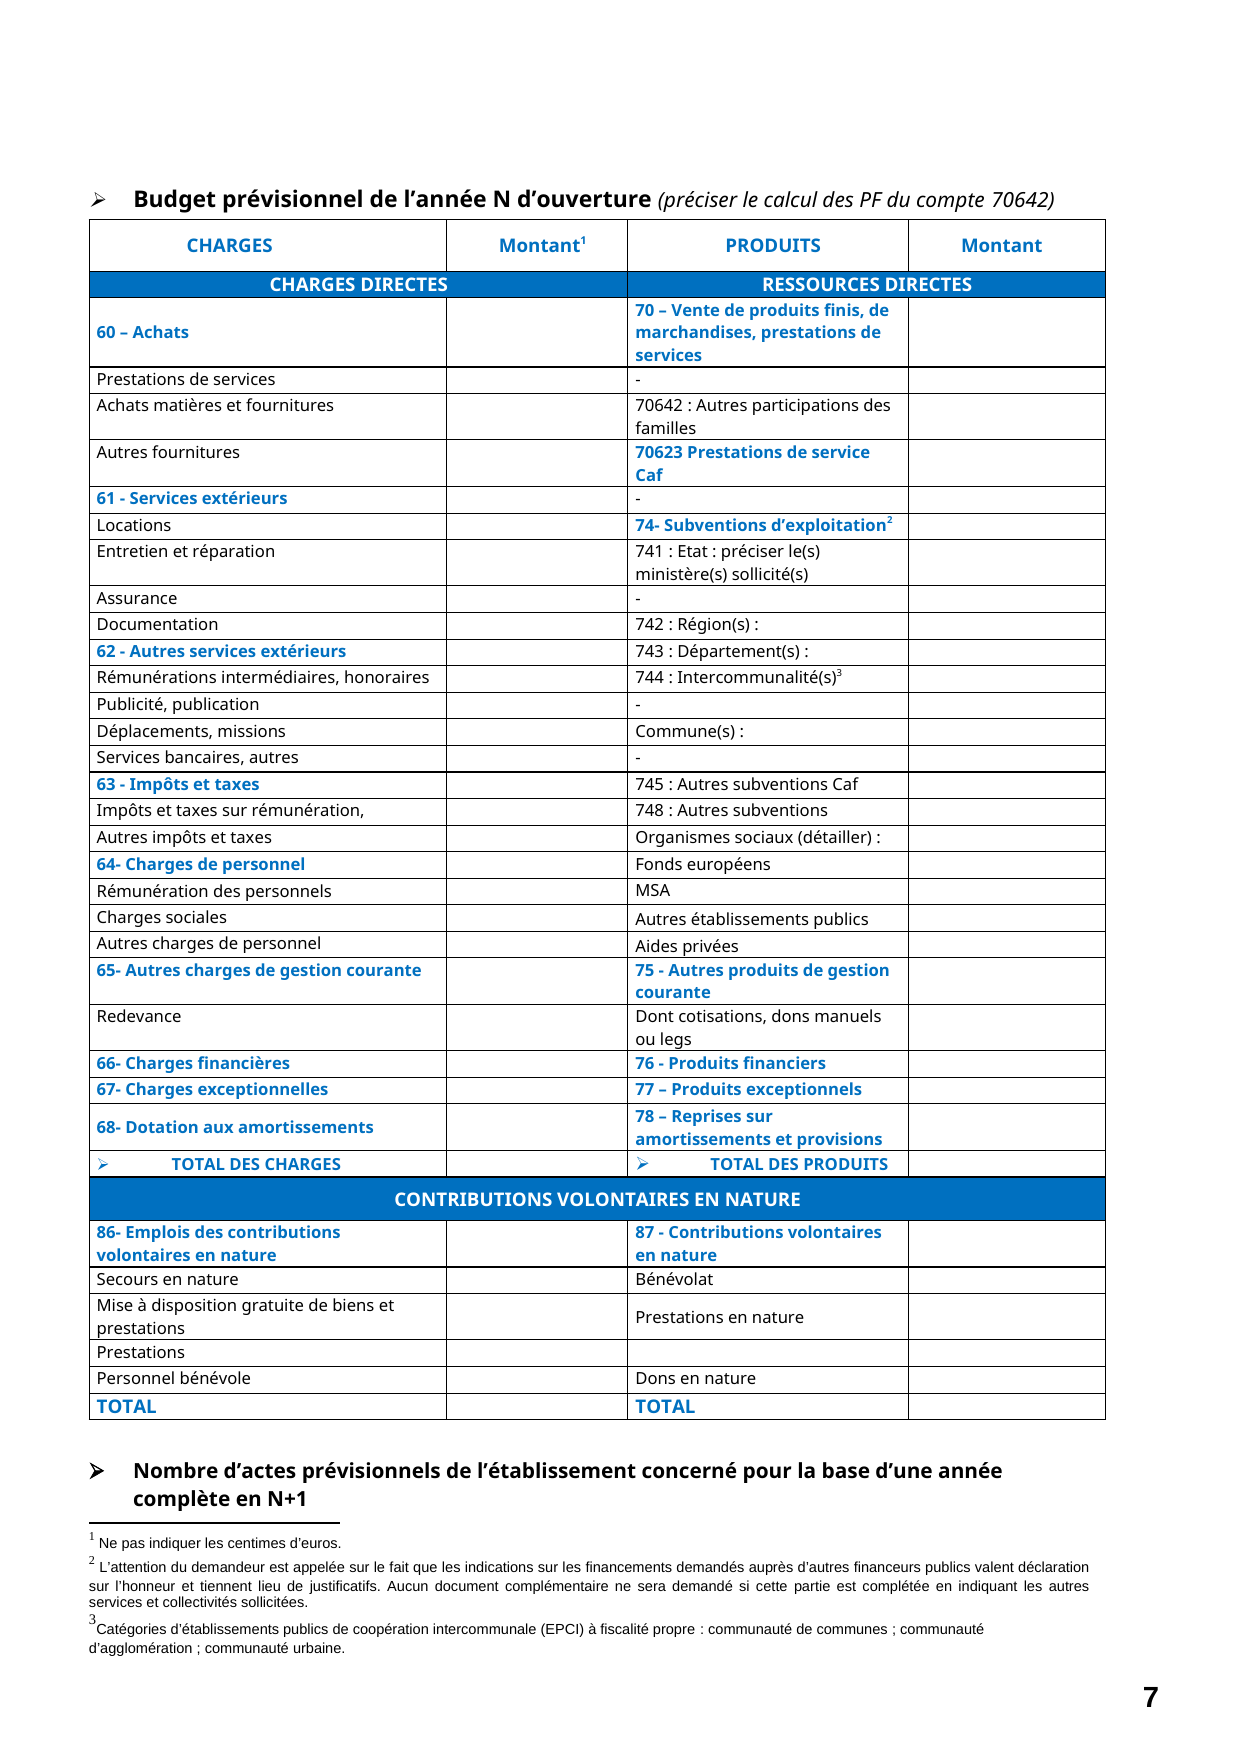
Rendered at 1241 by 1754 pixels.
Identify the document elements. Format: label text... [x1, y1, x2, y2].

table_cell [909, 1268, 1105, 1293]
table_cell Prestations de services [90, 368, 446, 393]
table_cell [909, 1340, 1105, 1366]
table_cell CONTRIBUTIONS VOLONTAIRES EN NATURE [90, 1178, 1105, 1220]
table_cell - [628, 746, 908, 771]
table_cell [447, 586, 627, 612]
table_cell Personnel bénévole [90, 1367, 446, 1392]
table_cell Assurance [90, 586, 446, 612]
table_cell 68- Dotation aux amortissements [90, 1104, 446, 1150]
table_cell [447, 773, 627, 798]
table_cell Prestations en nature [628, 1294, 908, 1339]
table_cell 743 : Département(s) : [628, 640, 908, 665]
table_cell - [628, 368, 908, 393]
table_cell Déplacements, missions [90, 719, 446, 745]
table_cell [447, 1151, 627, 1176]
table_cell [909, 298, 1105, 366]
table_header Montant [447, 220, 627, 271]
table_cell [909, 826, 1105, 851]
table_cell [909, 1151, 1105, 1176]
table_cell [447, 826, 627, 851]
table_cell [909, 613, 1105, 638]
table_cell Redevance [90, 1005, 446, 1050]
table_cell Publicité, publication [90, 693, 446, 718]
table_cell 67- Charges exceptionnelles [90, 1078, 446, 1103]
table_cell 66- Charges financières [90, 1051, 446, 1077]
table_cell 87 - Contributions volontaires en nature [628, 1221, 908, 1266]
table_cell [909, 394, 1105, 439]
table_cell [447, 1394, 627, 1419]
table_cell Autres fournitures [90, 440, 446, 486]
list Nombre d’actes prévisionnels de l’établissement concerné pour la base d’une année complète en N+1 [88, 1456, 1092, 1513]
table_cell 86- Emplois des contributions volontaires en nature [90, 1221, 446, 1266]
table_cell [447, 1268, 627, 1293]
table_cell - [628, 693, 908, 718]
table_cell [909, 1294, 1105, 1339]
table_cell [447, 368, 627, 393]
table_cell MSA [628, 879, 908, 904]
table_cell 741 : Etat : préciser le(s) ministère(s) sollicité(s) [628, 540, 908, 585]
table_cell 62 - Autres services extérieurs [90, 640, 446, 665]
table_cell Rémunérations intermédiaires, honoraires [90, 666, 446, 692]
table_cell [909, 1005, 1105, 1050]
table_cell TOTAL DES PRODUITS [628, 1151, 908, 1176]
table_cell Commune(s) : [628, 719, 908, 745]
table_cell Impôts et taxes sur rémunération, [90, 799, 446, 824]
table_cell Organismes sociaux (détailler) : [628, 826, 908, 851]
table_cell [909, 640, 1105, 665]
table_cell [447, 1367, 627, 1392]
table_cell TOTAL [628, 1394, 908, 1419]
table_cell Dons en nature [628, 1367, 908, 1392]
table_cell [909, 1104, 1105, 1150]
table_cell RESSOURCES DIRECTES [628, 272, 1105, 297]
table_cell [447, 1340, 627, 1366]
table_cell [909, 487, 1105, 512]
table_cell [447, 666, 627, 692]
table_cell [447, 719, 627, 745]
table_cell 74- Subventions d’exploitation [628, 514, 908, 539]
table_cell [447, 1294, 627, 1339]
table_cell [447, 440, 627, 486]
table_cell [628, 1340, 908, 1366]
table_cell [909, 1078, 1105, 1103]
table_cell [909, 1394, 1105, 1419]
table_cell 748 : Autres subventions [628, 799, 908, 824]
table_cell Locations [90, 514, 446, 539]
list Budget prévisionnel de l’année N d’ouverture (préciser le calcul des PF du compte 70642) [89, 183, 1092, 214]
table_cell [909, 958, 1105, 1004]
table_cell [909, 773, 1105, 798]
table_cell 65- Autres charges de gestion courante [90, 958, 446, 1004]
table_cell [909, 746, 1105, 771]
table_cell Autres établissements publics [628, 905, 908, 931]
table_cell Charges sociales [90, 905, 446, 931]
table_cell [909, 1221, 1105, 1266]
table_cell 76 - Produits financiers [628, 1051, 908, 1077]
table_cell 60 – Achats [90, 298, 446, 366]
table_cell [909, 693, 1105, 718]
table_cell [909, 852, 1105, 878]
table_cell Entretien et réparation [90, 540, 446, 585]
table_cell [447, 932, 627, 957]
table_cell Mise à disposition gratuite de biens et prestations [90, 1294, 446, 1339]
table_cell [447, 852, 627, 878]
table_cell [447, 905, 627, 931]
table_cell 745 : Autres subventions Caf [628, 773, 908, 798]
table_cell [447, 514, 627, 539]
table_cell [909, 905, 1105, 931]
table_cell 78 – Reprises sur amortissements et provisions [628, 1104, 908, 1150]
table_cell 61 - Services extérieurs [90, 487, 446, 512]
table_cell Achats matières et fournitures [90, 394, 446, 439]
table_cell Fonds européens [628, 852, 908, 878]
table_cell Prestations [90, 1340, 446, 1366]
table_cell [447, 1078, 627, 1103]
table_cell [447, 487, 627, 512]
table_cell [909, 1051, 1105, 1077]
table_cell Autres charges de personnel [90, 932, 446, 957]
table_cell Rémunération des personnels [90, 879, 446, 904]
table_cell 63 - Impôts et taxes [90, 773, 446, 798]
table_cell [447, 799, 627, 824]
table_cell [447, 693, 627, 718]
table_cell 64- Charges de personnel [90, 852, 446, 878]
table_cell [447, 1221, 627, 1266]
table_cell 75 - Autres produits de gestion courante [628, 958, 908, 1004]
table_cell TOTAL [90, 1394, 446, 1419]
table_cell [447, 958, 627, 1004]
table_cell [447, 298, 627, 366]
table_cell [447, 394, 627, 439]
table_cell [909, 719, 1105, 745]
table_cell [909, 666, 1105, 692]
table_cell [909, 879, 1105, 904]
table_cell Services bancaires, autres [90, 746, 446, 771]
table_cell 744 : Intercommunalité(s) [628, 666, 908, 692]
table_cell CHARGES DIRECTES [90, 272, 627, 297]
table_cell Aides privées [628, 932, 908, 957]
table_cell [909, 799, 1105, 824]
table_cell [447, 540, 627, 585]
table_cell 742 : Région(s) : [628, 613, 908, 638]
table_cell 77 – Produits exceptionnels [628, 1078, 908, 1103]
table_cell [909, 932, 1105, 957]
table_cell [447, 1051, 627, 1077]
table_cell [909, 540, 1105, 585]
table_cell [447, 746, 627, 771]
table_cell - [628, 487, 908, 512]
table_cell Bénévolat [628, 1268, 908, 1293]
table_cell Dont cotisations, dons manuels ou legs [628, 1005, 908, 1050]
table_cell TOTAL DES CHARGES [90, 1151, 446, 1176]
table_cell [447, 879, 627, 904]
table_cell [909, 1367, 1105, 1392]
table_cell [447, 613, 627, 638]
table_cell 70623 Prestations de service Caf [628, 440, 908, 486]
table_cell Documentation [90, 613, 446, 638]
table_header CHARGES [90, 220, 446, 271]
table_cell [909, 514, 1105, 539]
table_cell [447, 1005, 627, 1050]
table_cell 70642 : Autres participations des familles [628, 394, 908, 439]
table_cell [447, 1104, 627, 1150]
table_cell Autres impôts et taxes [90, 826, 446, 851]
table_cell [447, 640, 627, 665]
table_cell [909, 440, 1105, 486]
table_cell Secours en nature [90, 1268, 446, 1293]
table_cell [909, 586, 1105, 612]
table_cell [909, 368, 1105, 393]
table_header Montant [909, 220, 1105, 271]
table_cell 70 – Vente de produits finis, de marchandises, prestations de services [628, 298, 908, 366]
table_cell - [628, 586, 908, 612]
table_header PRODUITS [628, 220, 908, 271]
